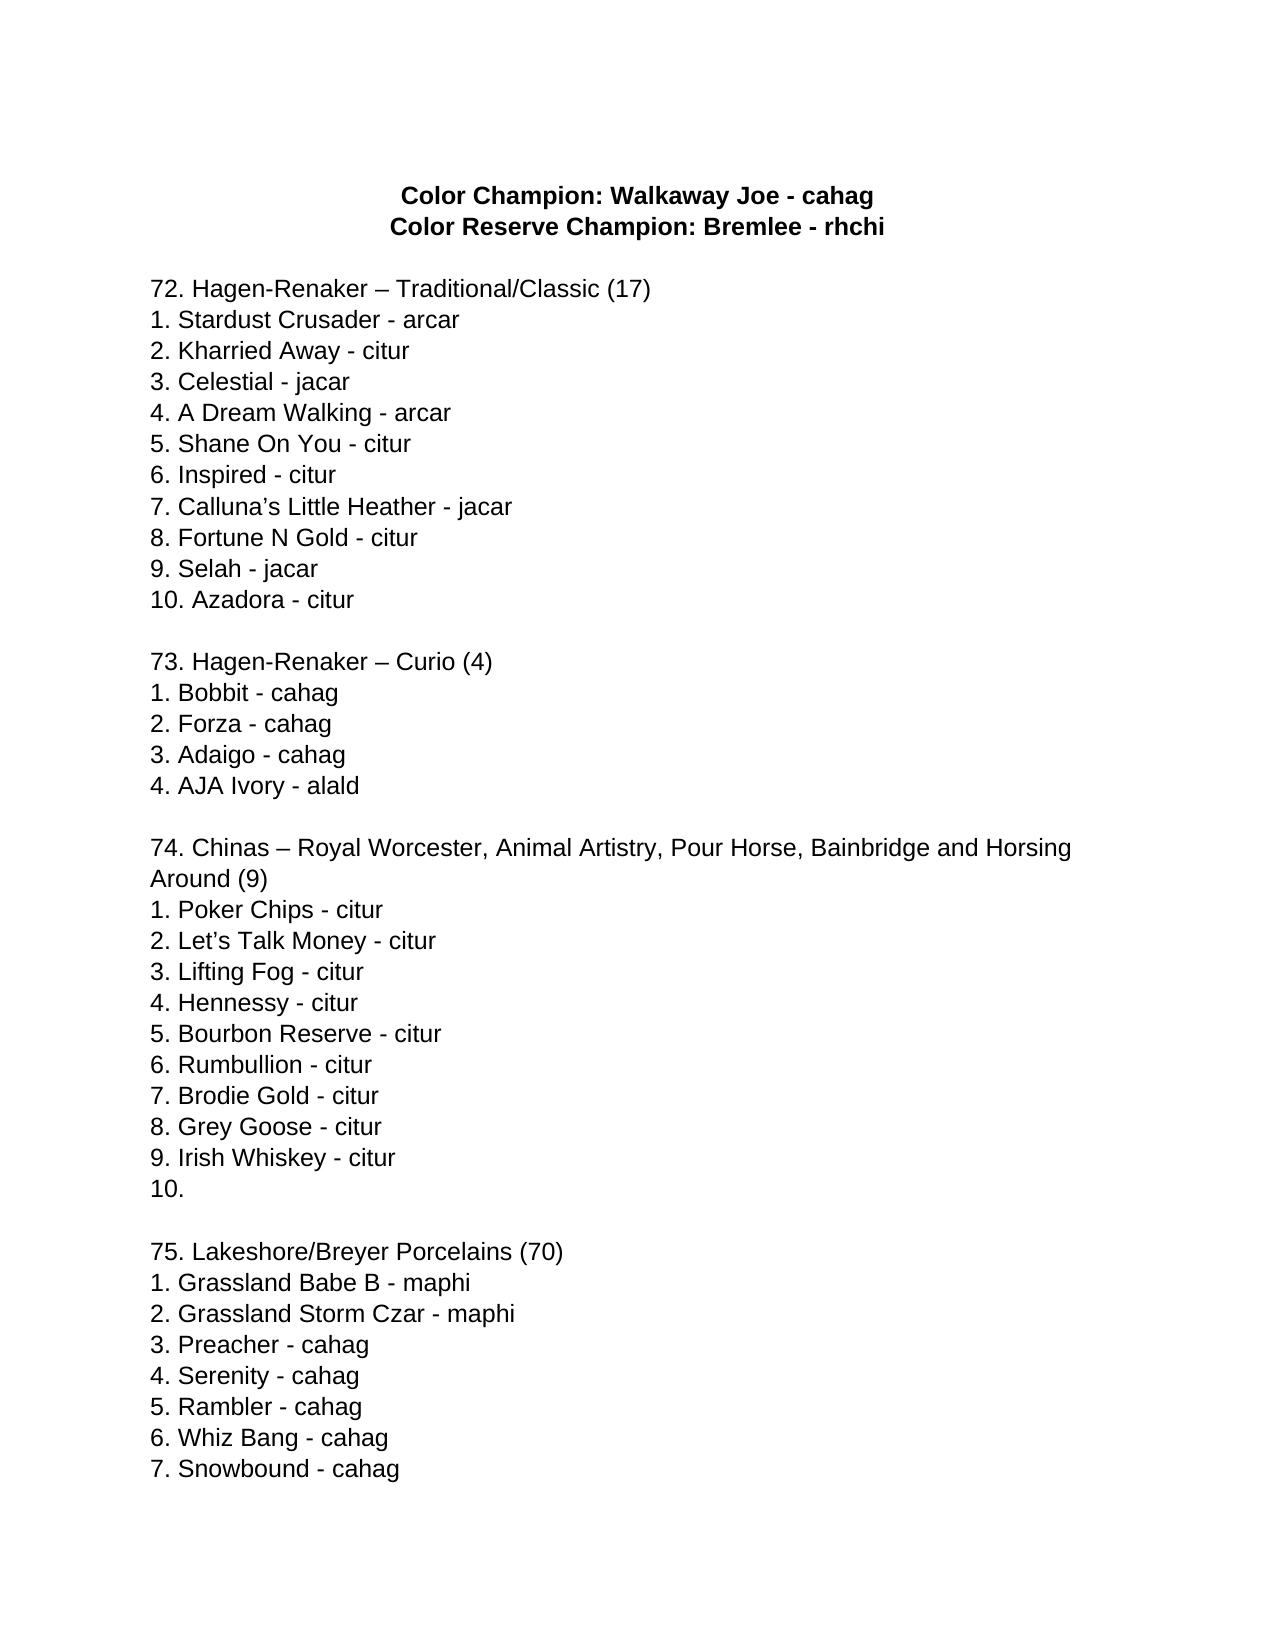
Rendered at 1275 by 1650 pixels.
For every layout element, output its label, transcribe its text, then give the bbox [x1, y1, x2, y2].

text 5. Rambler - cahag [150, 1392, 1125, 1420]
text 7. Calluna’s Little Heather - jacar [150, 491, 1125, 520]
text 9. Irish Whiskey - citur [150, 1143, 1125, 1172]
text 1. Stardust Crusader - arcar [150, 305, 1125, 334]
text 3. Preacher - cahag [150, 1329, 1125, 1358]
text 4. AJA Ivory - alald [150, 771, 1125, 799]
text 3. Celestial - jacar [150, 367, 1125, 396]
text 5. Shane On You - citur [150, 429, 1125, 458]
text 2. Forza - cahag [150, 709, 1125, 737]
text 4. A Dream Walking - arcar [150, 398, 1125, 427]
text 2. Grassland Storm Czar - maphi [150, 1298, 1125, 1327]
text Color Champion: Walkaway Joe - cahag [150, 181, 1125, 210]
text 2. Kharried Away - citur [150, 336, 1125, 365]
text 74. Chinas – Royal Worcester, Animal Artistry, Pour Horse, Bainbridge and Horsing Around (9) [150, 833, 1125, 893]
text 1. Poker Chips - citur [150, 895, 1125, 924]
text 72. Hagen-Renaker – Traditional/Classic (17) [150, 274, 1125, 303]
text Color Reserve Champion: Bremlee - rhchi [150, 212, 1125, 241]
text 4. Hennessy - citur [150, 988, 1125, 1017]
text 6. Inspired - citur [150, 460, 1125, 489]
text 3. Adaigo - cahag [150, 740, 1125, 768]
text 1. Bobbit - cahag [150, 678, 1125, 706]
text 2. Let’s Talk Money - citur [150, 926, 1125, 955]
text 6. Whiz Bang - cahag [150, 1423, 1125, 1451]
text 7. Snowbound - cahag [150, 1454, 1125, 1482]
text 5. Bourbon Reserve - citur [150, 1019, 1125, 1048]
text 6. Rumbullion - citur [150, 1050, 1125, 1079]
text 10. Azadora - citur [150, 584, 1125, 613]
text 9. Selah - jacar [150, 553, 1125, 582]
text 10. [150, 1174, 1125, 1203]
text 8. Grey Goose - citur [150, 1112, 1125, 1141]
text 7. Brodie Gold - citur [150, 1081, 1125, 1110]
text 1. Grassland Babe B - maphi [150, 1267, 1125, 1296]
text 75. Lakeshore/Breyer Porcelains (70) [150, 1236, 1125, 1265]
text 8. Fortune N Gold - citur [150, 522, 1125, 551]
text 73. Hagen-Renaker – Curio (4) [150, 647, 1125, 675]
text 3. Lifting Fog - citur [150, 957, 1125, 986]
text 4. Serenity - cahag [150, 1361, 1125, 1389]
